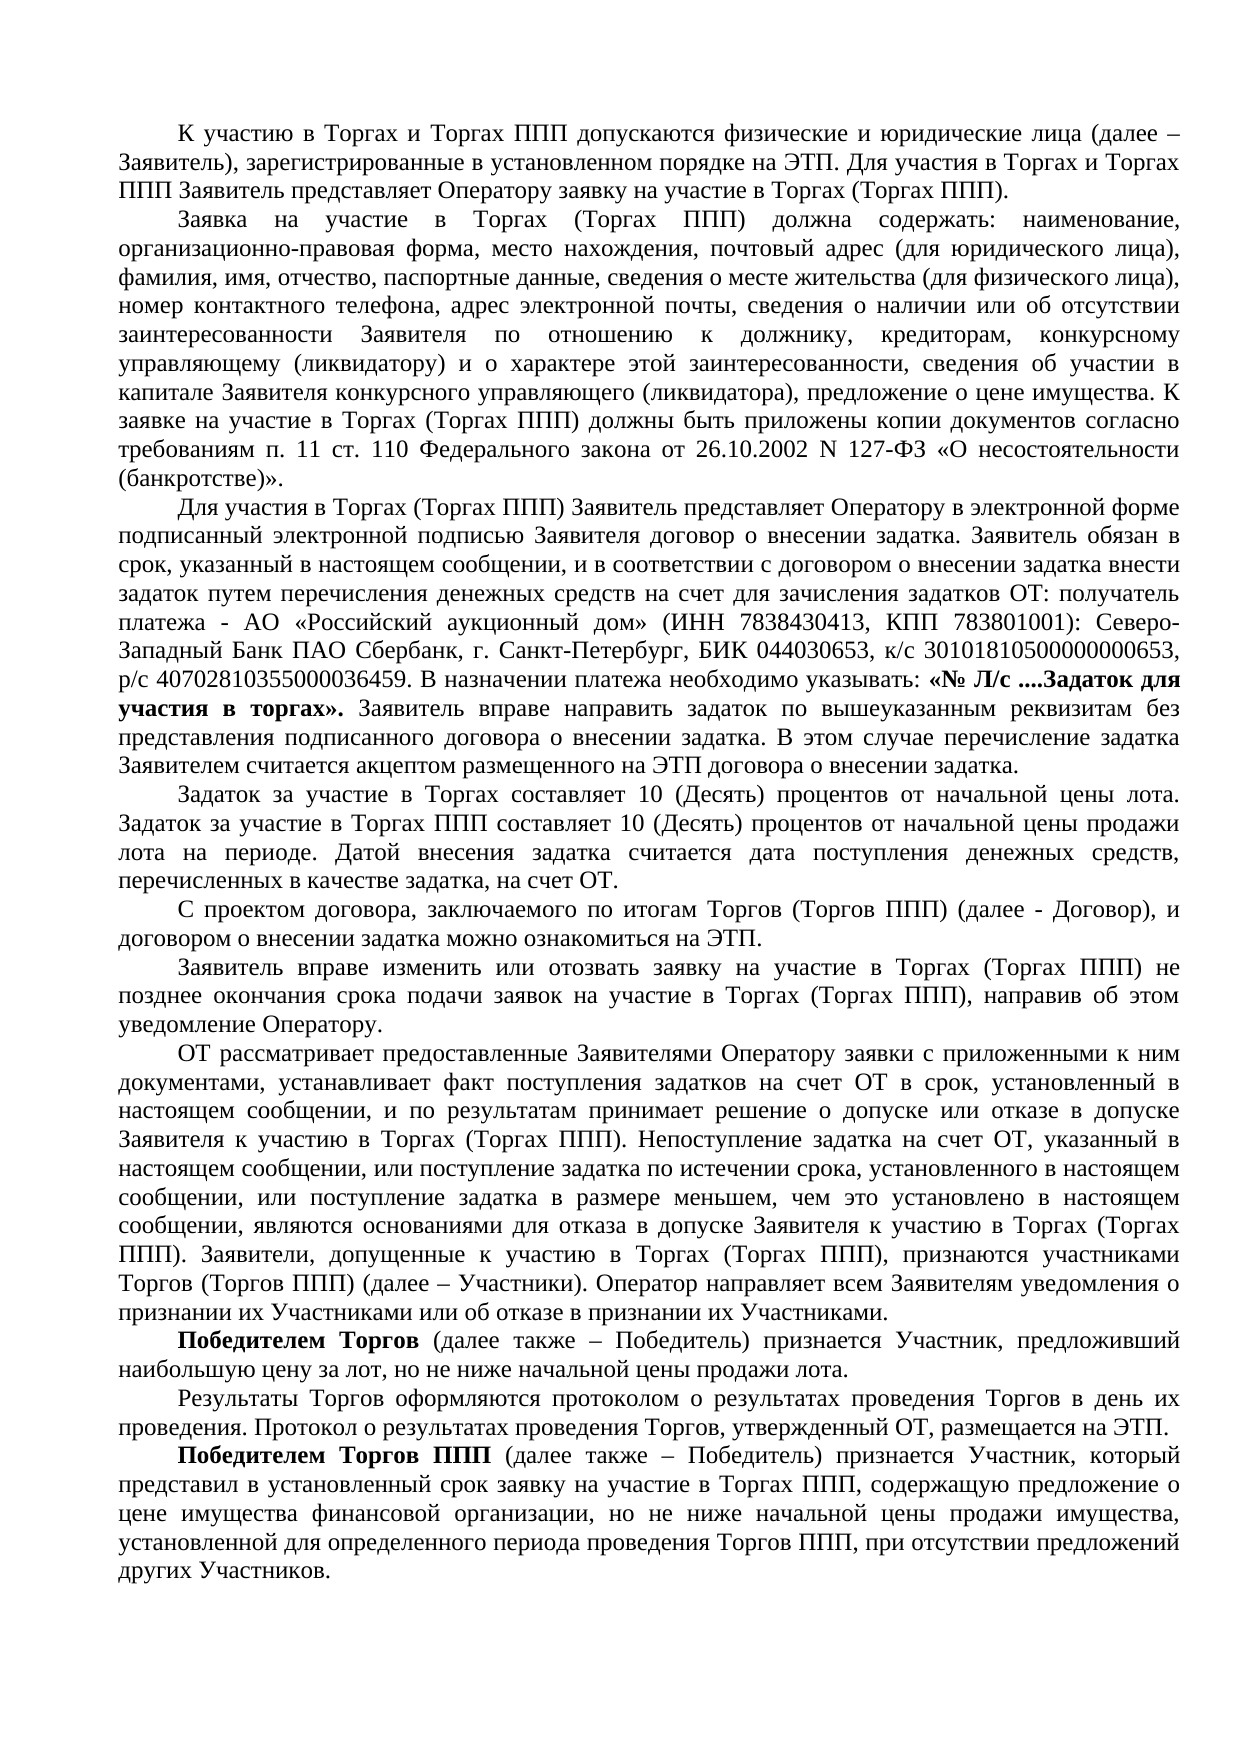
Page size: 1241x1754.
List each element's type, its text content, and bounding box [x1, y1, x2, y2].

text Заявка на участие в Торгах (Торгах ППП) должна содержать: наименование, организационно-правовая форма, место нахождения, почтовый адрес (для юридического лица), фамилия, имя, отчество, паспортные данные, сведения о месте жительства (для физического лица), номер контактного телефона, адрес электронной почты, сведения о наличии или об отсутствии заинтересованности Заявителя по отношению к должнику, кредиторам, конкурсному управляющему (ликвидатору) и о характере этой заинтересованности, сведения об участии в капитале Заявителя конкурсного управляющего (ликвидатора), предложение о цене имущества. К заявке на участие в Торгах (Торгах ППП) должны быть приложены копии документов согласно требованиям п. 11 ст. 110 Федерального закона от 26.10.2002 N 127-ФЗ «О несостоятельности (банкротстве)». [118, 204, 1181, 492]
text Результаты Торгов оформляются протоколом о результатах проведения Торгов в день их проведения. Протокол о результатах проведения Торгов, утвержденный ОТ, размещается на ЭТП. [118, 1383, 1181, 1441]
text К участию в Торгах и Торгах ППП допускаются физические и юридические лица (далее – Заявитель), зарегистрированные в установленном порядке на ЭТП. Для участия в Торгах и Торгах ППП Заявитель представляет Оператору заявку на участие в Торгах (Торгах ППП). [118, 118, 1181, 204]
text Заявитель вправе изменить или отозвать заявку на участие в Торгах (Торгах ППП) не позднее окончания срока подачи заявок на участие в Торгах (Торгах ППП), направив об этом уведомление Оператору. [118, 952, 1181, 1038]
text С проектом договора, заключаемого по итогам Торгов (Торгов ППП) (далее - Договор), и договором о внесении задатка можно ознакомиться на ЭТП. [118, 894, 1181, 952]
text Победителем Торгов (далее также – Победитель) признается Участник, предложивший наибольшую цену за лот, но не ниже начальной цены продажи лота. [118, 1326, 1181, 1383]
text ОТ рассматривает предоставленные Заявителями Оператору заявки с приложенными к ним документами, устанавливает факт поступления задатков на счет ОТ в срок, установленный в настоящем сообщении, и по результатам принимает решение о допуске или отказе в допуске Заявителя к участию в Торгах (Торгах ППП). Непоступление задатка на счет ОТ, указанный в настоящем сообщении, или поступление задатка по истечении срока, установленного в настоящем сообщении, или поступление задатка в размере меньшем, чем это установлено в настоящем сообщении, являются основаниями для отказа в допуске Заявителя к участию в Торгах (Торгах ППП). Заявители, допущенные к участию в Торгах (Торгах ППП), признаются участниками Торгов (Торгов ППП) (далее – Участники). Оператор направляет всем Заявителям уведомления о признании их Участниками или об отказе в признании их Участниками. [118, 1038, 1181, 1326]
text Для участия в Торгах (Торгах ППП) Заявитель представляет Оператору в электронной форме подписанный электронной подписью Заявителя договор о внесении задатка. Заявитель обязан в срок, указанный в настоящем сообщении, и в соответствии с договором о внесении задатка внести задаток путем перечисления денежных средств на счет для зачисления задатков ОТ: получатель платежа - АО «Российский аукционный дом» (ИНН 7838430413, КПП 783801001): Северо-Западный Банк ПАО Сбербанк, г. Санкт-Петербург, БИК 044030653, к/с 30101810500000000653, р/с 40702810355000036459. В назначении платежа необходимо указывать: «№ Л/с ....Задаток для участия в торгах». Заявитель вправе направить задаток по вышеуказанным реквизитам без представления подписанного договора о внесении задатка. В этом случае перечисление задатка Заявителем считается акцептом размещенного на ЭТП договора о внесении задатка. [118, 492, 1181, 779]
text Победителем Торгов ППП (далее также – Победитель) признается Участник, который представил в установленный срок заявку на участие в Торгах ППП, содержащую предложение о цене имущества финансовой организации, но не ниже начальной цены продажи имущества, установленной для определенного периода проведения Торгов ППП, при отсутствии предложений других Участников. [118, 1441, 1181, 1584]
text Задаток за участие в Торгах составляет 10 (Десять) процентов от начальной цены лота. Задаток за участие в Торгах ППП составляет 10 (Десять) процентов от начальной цены продажи лота на периоде. Датой внесения задатка считается дата поступления денежных средств, перечисленных в качестве задатка, на счет ОТ. [118, 779, 1181, 894]
